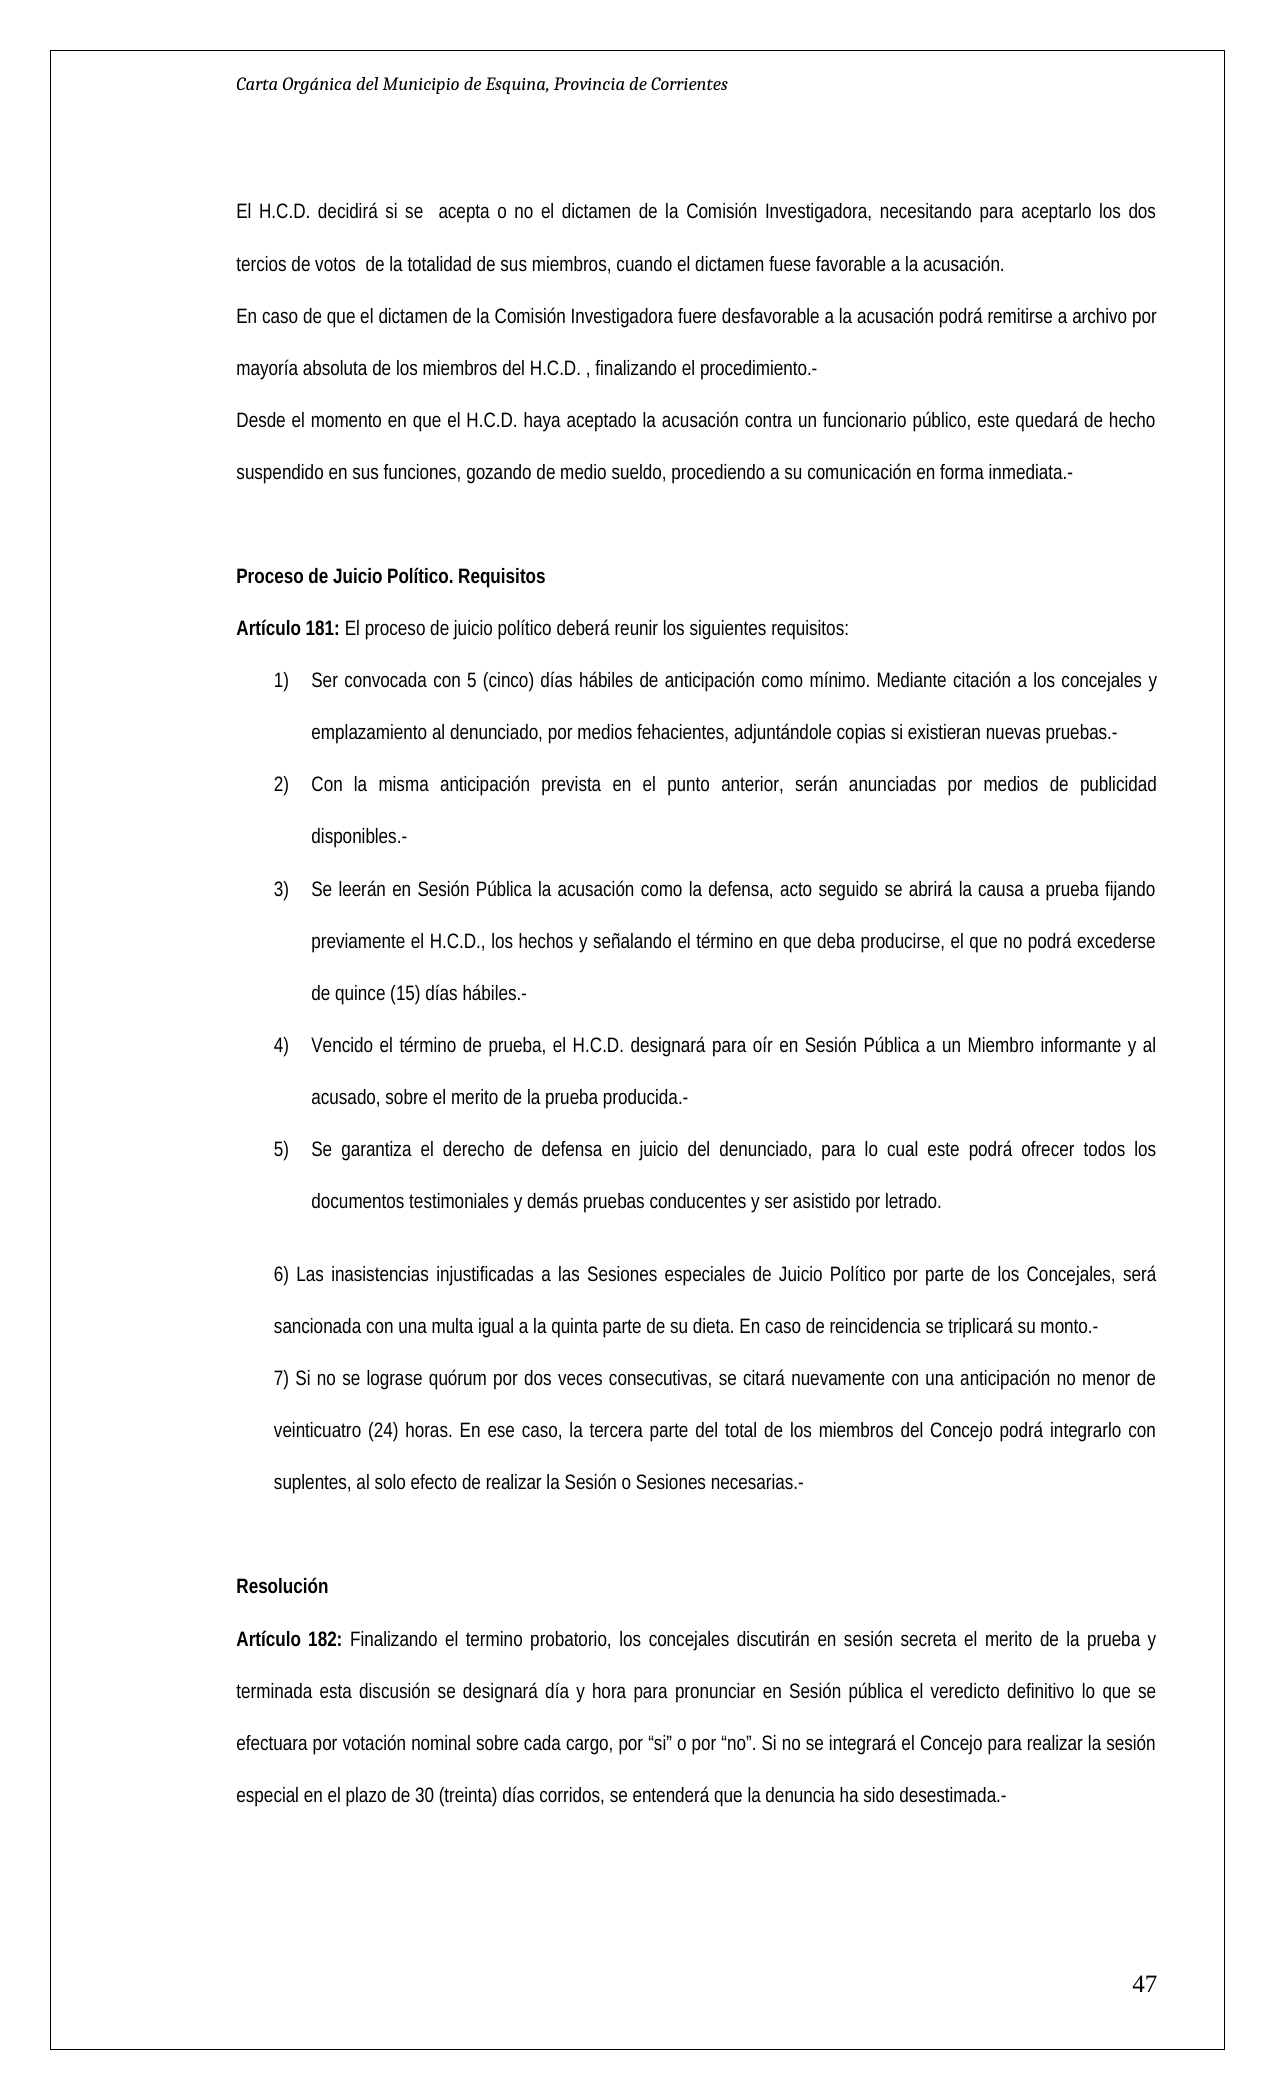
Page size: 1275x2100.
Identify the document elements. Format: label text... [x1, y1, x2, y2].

text Desde el momento en que el H.C.D. haya aceptado la acusación contra un funcionario público, este quedará de hecho suspendido en sus funciones, gozando de medio sueldo, procediendo a su comunicación en forma inmediata.- [236, 386, 1157, 490]
list Ser convocada con 5 (cinco) días hábiles de anticipación como mínimo. Mediante citación a los concejales y emplazamiento al denunciado, por medios fehacientes, adjuntándole copias si existieran nuevas pruebas.- [274, 646, 1157, 750]
text Artículo 182: Finalizando el termino probatorio, los concejales discutirán en sesión secreta el merito de la prueba y terminada esta discusión se designará día y hora para pronunciar en Sesión pública el veredicto definitivo lo que se efectuara por votación nominal sobre cada cargo, por “si” o por “no”. Si no se integrará el Concejo para realizar la sesión especial en el plazo de 30 (treinta) días corridos, se entenderá que la denuncia ha sido desestimada.- [236, 1604, 1157, 1813]
list Se leerán en Sesión Pública la acusación como la defensa, acto seguido se abrirá la causa a prueba fijando previamente el H.C.D., los hechos y señalando el término en que deba producirse, el que no podrá excederse de quince (15) días hábiles.- [274, 854, 1157, 1011]
list Vencido el término de prueba, el H.C.D. designará para oír en Sesión Pública a un Miembro informante y al acusado, sobre el merito de la prueba producida.- [274, 1011, 1157, 1115]
text 7) Si no se lograse quórum por dos veces consecutivas, se citará nuevamente con una anticipación no menor de veinticuatro (24) horas. En ese caso, la tercera parte del total de los miembros del Concejo podrá integrarlo con suplentes, al solo efecto de realizar la Sesión o Sesiones necesarias.- [274, 1344, 1157, 1500]
text 6) Las inasistencias injustificadas a las Sesiones especiales de Juicio Político por parte de los Concejales, será sancionada con una multa igual a la quinta parte de su dieta. En caso de reincidencia se triplicará su monto.- [274, 1240, 1157, 1344]
text Proceso de Juicio Político. Requisitos [236, 542, 1157, 594]
list Con la misma anticipación prevista en el punto anterior, serán anunciadas por medios de publicidad disponibles.- [274, 750, 1157, 854]
list Se garantiza el derecho de defensa en juicio del denunciado, para lo cual este podrá ofrecer todos los documentos testimoniales y demás pruebas conducentes y ser asistido por letrado. [274, 1115, 1157, 1219]
text En caso de que el dictamen de la Comisión Investigadora fuere desfavorable a la acusación podrá remitirse a archivo por mayoría absoluta de los miembros del H.C.D. , finalizando el procedimiento.- [236, 281, 1157, 386]
text El H.C.D. decidirá si se acepta o no el dictamen de la Comisión Investigadora, necesitando para aceptarlo los dos tercios de votos de la totalidad de sus miembros, cuando el dictamen fuese favorable a la acusación. [236, 177, 1157, 281]
text Artículo 181: El proceso de juicio político deberá reunir los siguientes requisitos: [236, 594, 1157, 646]
text Resolución [236, 1552, 1157, 1604]
